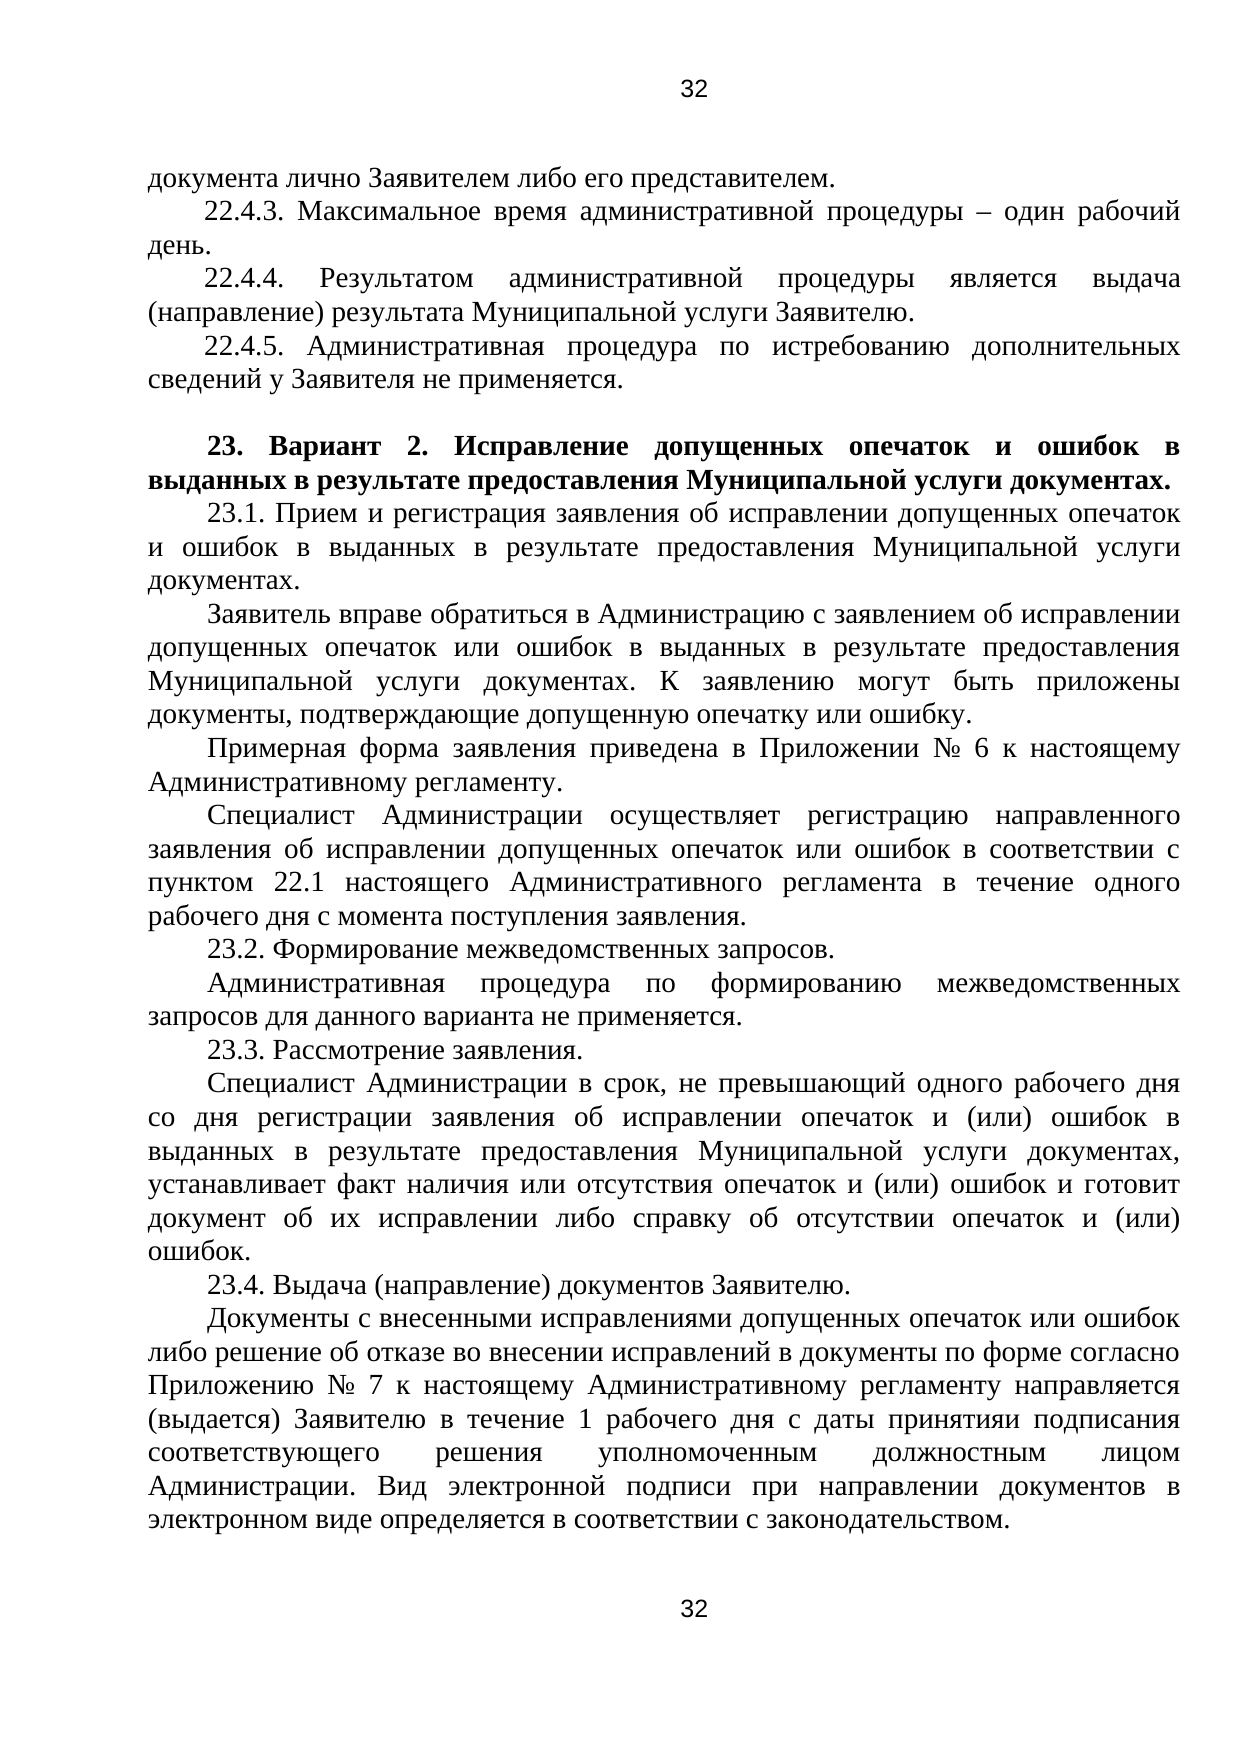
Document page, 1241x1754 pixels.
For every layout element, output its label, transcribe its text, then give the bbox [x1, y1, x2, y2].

text Специалист Администрации осуществляет регистрацию направленного заявления об исправлении допущенных опечаток или ошибок в соответствии с пунктом 22.1 настоящего Административного регламента в течение одного рабочего дня с момента поступления заявления. [148, 797, 1181, 931]
text 23.4. Выдача (направление) документов Заявителю. [148, 1267, 1181, 1300]
text 22.4.5. Административная процедура по истребованию дополнительных сведений у Заявителя не применяется. [148, 328, 1181, 395]
text 23.3. Рассмотрение заявления. [148, 1032, 1181, 1066]
text 23.1. Прием и регистрация заявления об исправлении допущенных опечаток и ошибок в выданных в результате предоставления Муниципальной услуги документах. [148, 495, 1181, 596]
text Административная процедура по формированию межведомственных запросов для данного варианта не применяется. [148, 965, 1181, 1032]
text 23.2. Формирование межведомственных запросов. [148, 931, 1181, 965]
text Специалист Администрации в срок, не превышающий одного рабочего дня со дня регистрации заявления об исправлении опечаток и (или) ошибок в выданных в результате предоставления Муниципальной услуги документах, устанавливает факт наличия или отсутствия опечаток и (или) ошибок и готовит документ об их исправлении либо справку об отсутствии опечаток и (или) ошибок. [148, 1066, 1181, 1267]
text 23. Вариант 2. Исправление допущенных опечаток и ошибок в выданных в результате предоставления Муниципальной услуги документах. [148, 428, 1181, 495]
text Заявитель вправе обратиться в Администрацию с заявлением об исправлении допущенных опечаток или ошибок в выданных в результате предоставления Муниципальной услуги документах. К заявлению могут быть приложены документы, подтверждающие допущенную опечатку или ошибку. [148, 596, 1181, 730]
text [148, 160, 1181, 193]
text 22.4.4. Результатом административной процедуры является выдача (направление) результата Муниципальной услуги Заявителю. [148, 261, 1181, 328]
text Документы с внесенными исправлениями допущенных опечаток или ошибок либо решение об отказе во внесении исправлений в документы по форме согласно Приложению № 7 к настоящему Административному регламенту направляется (выдается) Заявителю в течение 1 рабочего дня с даты принятияи подписания соответствующего решения уполномоченным должностным лицом Администрации. Вид электронной подписи при направлении документов в электронном виде определяется в соответствии с законодательством. [148, 1300, 1181, 1535]
text 22.4.3. Максимальное время административной процедуры – один рабочий день. [148, 193, 1181, 261]
text Примерная форма заявления приведена в Приложении № 6 к настоящему Административному регламенту. [148, 730, 1181, 797]
